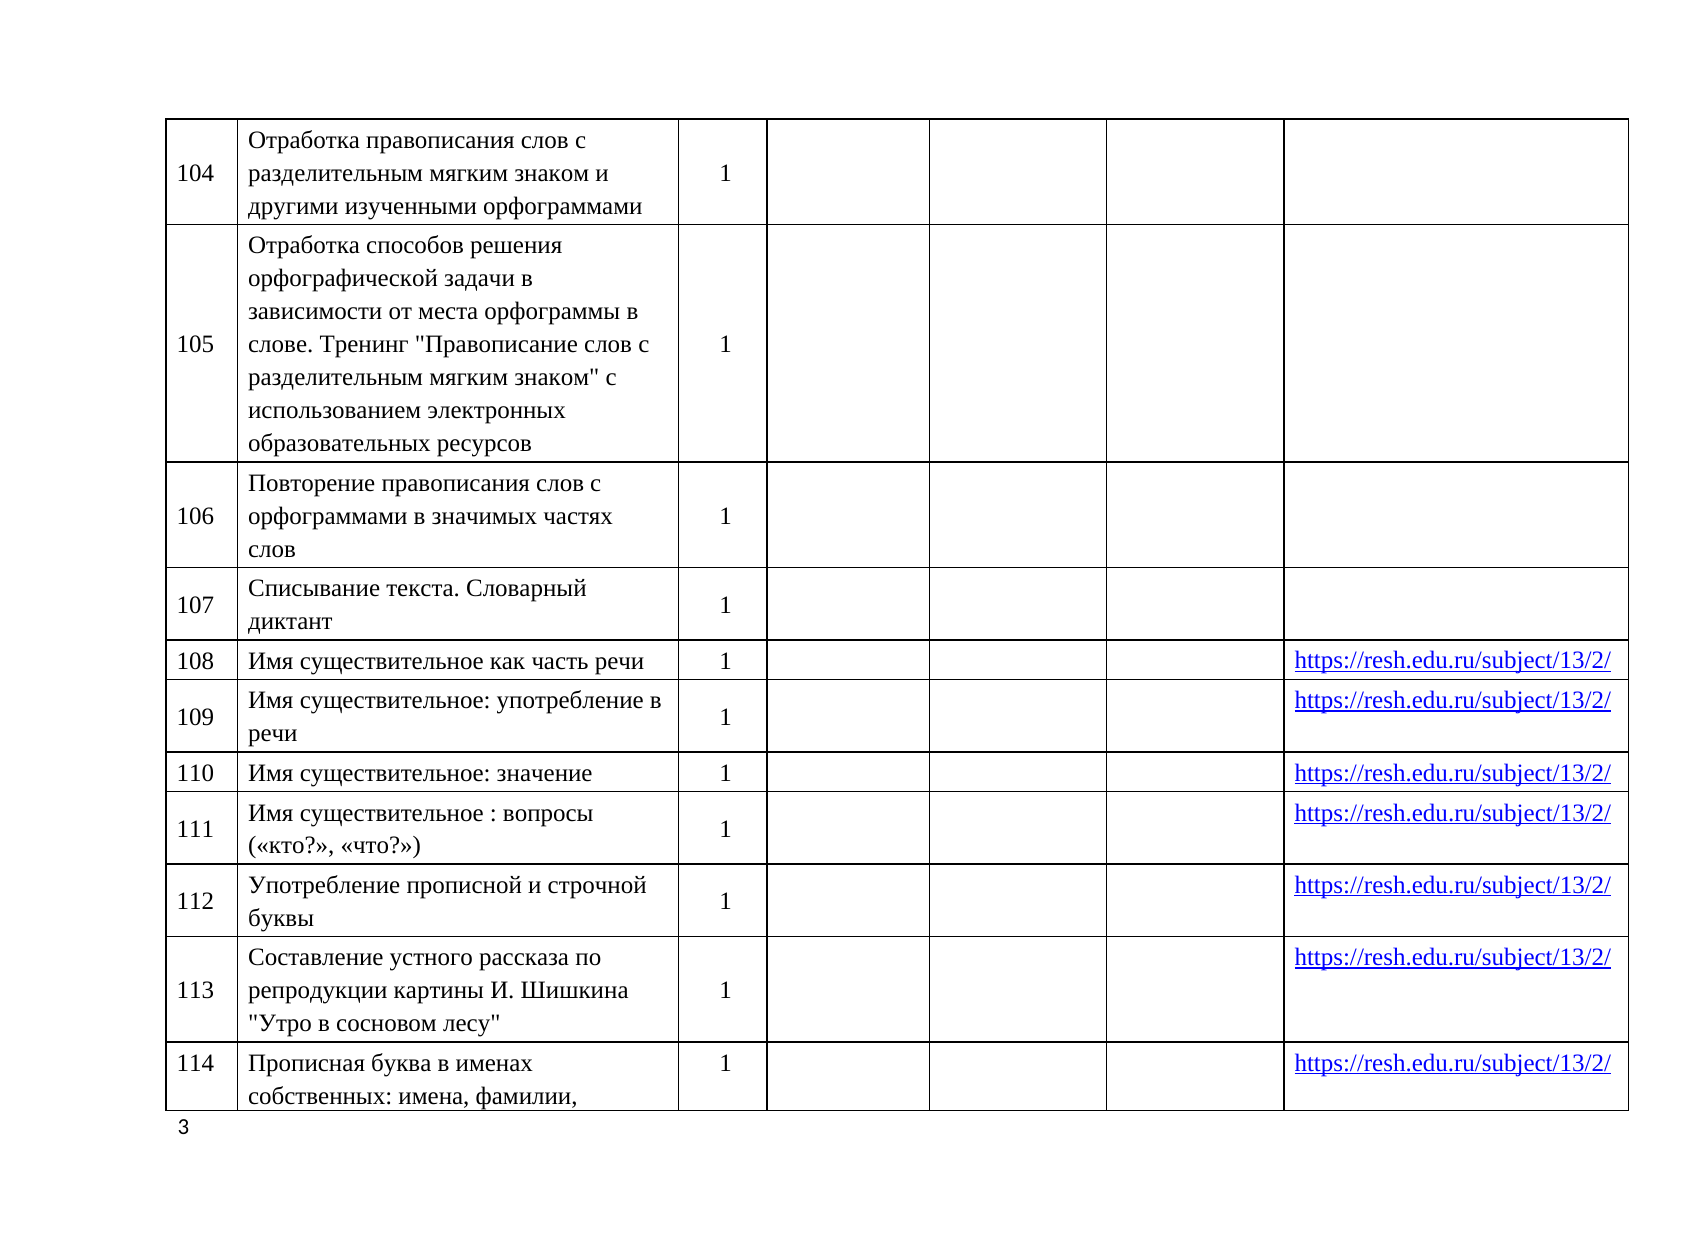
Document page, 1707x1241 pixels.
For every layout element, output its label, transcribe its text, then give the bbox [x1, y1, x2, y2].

table_cell 108 [167, 641, 237, 679]
table_cell Отработка правописания слов с разделительным мягким знаком и другими изученными орфограммами [238, 120, 678, 223]
table_cell 110 [167, 753, 237, 791]
table_cell 112 [167, 865, 237, 936]
table_cell Употребление прописной и строчной буквы [238, 865, 678, 936]
table_cell [768, 120, 929, 223]
table_cell 113 [167, 937, 237, 1041]
table_cell https://resh.edu.ru/subject/13/2/ [1285, 792, 1628, 863]
table_cell 1 [679, 865, 766, 936]
table_cell 106 [167, 463, 237, 566]
table_cell 1 [679, 753, 766, 791]
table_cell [238, 1043, 678, 1109]
table_cell https://resh.edu.ru/subject/13/2/ [1285, 937, 1628, 1041]
table_cell [1107, 865, 1283, 936]
table_cell 114 [167, 1043, 237, 1109]
table_cell 1 [679, 463, 766, 566]
table_cell 1 [679, 225, 766, 461]
table_cell [930, 463, 1106, 566]
table_cell [930, 641, 1106, 679]
table_cell 1 [679, 937, 766, 1041]
table_cell [1285, 568, 1628, 639]
table_cell 111 [167, 792, 237, 863]
table_cell 105 [167, 225, 237, 461]
table_cell [1107, 792, 1283, 863]
table_cell [930, 792, 1106, 863]
table_cell [768, 641, 929, 679]
table_cell [768, 753, 929, 791]
table_cell [930, 225, 1106, 461]
table_cell [768, 680, 929, 751]
table_cell 1 [679, 680, 766, 751]
table_cell [930, 865, 1106, 936]
table_cell Имя существительное как часть речи [238, 641, 678, 679]
table_cell [1107, 937, 1283, 1041]
table_cell [768, 1043, 929, 1109]
table_cell 109 [167, 680, 237, 751]
table_cell 1 [679, 641, 766, 679]
table_cell [768, 792, 929, 863]
table_cell [1107, 120, 1283, 223]
table_cell [1285, 463, 1628, 566]
table_cell [930, 568, 1106, 639]
table_cell [1107, 680, 1283, 751]
table_cell [1285, 225, 1628, 461]
table_cell 107 [167, 568, 237, 639]
table_cell [768, 568, 929, 639]
table_cell [1107, 568, 1283, 639]
table_cell [768, 463, 929, 566]
table_cell https://resh.edu.ru/subject/13/2/ [1285, 641, 1628, 679]
table_cell Составление устного рассказа по репродукции картины И. Шишкина "Утро в сосновом лесу" [238, 937, 678, 1041]
table_cell [1107, 463, 1283, 566]
table_cell [1107, 753, 1283, 791]
table_cell [1107, 225, 1283, 461]
table_cell Списывание текста. Словарный диктант [238, 568, 678, 639]
table_cell 1 [679, 120, 766, 223]
table_cell [1107, 641, 1283, 679]
table_cell 104 [167, 120, 237, 223]
table_cell Имя существительное : вопросы («кто?», «что?») [238, 792, 678, 863]
table_cell https://resh.edu.ru/subject/13/2/ [1285, 865, 1628, 936]
table_cell Имя существительное: значение [238, 753, 678, 791]
table_cell [768, 865, 929, 936]
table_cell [1285, 1043, 1628, 1109]
table_cell https://resh.edu.ru/subject/13/2/ [1285, 753, 1628, 791]
table_cell [930, 1043, 1106, 1109]
table_cell Отработка способов решения орфографической задачи в зависимости от места орфограммы в слове. Тренинг "Правописание слов с разделительным мягким знаком" с использованием электронных образовательных ресурсов [238, 225, 678, 461]
table_cell Повторение правописания слов с орфограммами в значимых частях слов [238, 463, 678, 566]
table_cell [1285, 120, 1628, 223]
table_cell 1 [679, 792, 766, 863]
table_cell [768, 225, 929, 461]
table_cell [930, 753, 1106, 791]
table_cell [930, 680, 1106, 751]
table_cell [930, 120, 1106, 223]
table_cell https://resh.edu.ru/subject/13/2/ [1285, 680, 1628, 751]
table_cell 1 [679, 568, 766, 639]
table_cell [768, 937, 929, 1041]
table_cell 1 [679, 1043, 766, 1109]
table_cell [930, 937, 1106, 1041]
table_cell Имя существительное: употребление в речи [238, 680, 678, 751]
table_cell [1107, 1043, 1283, 1109]
